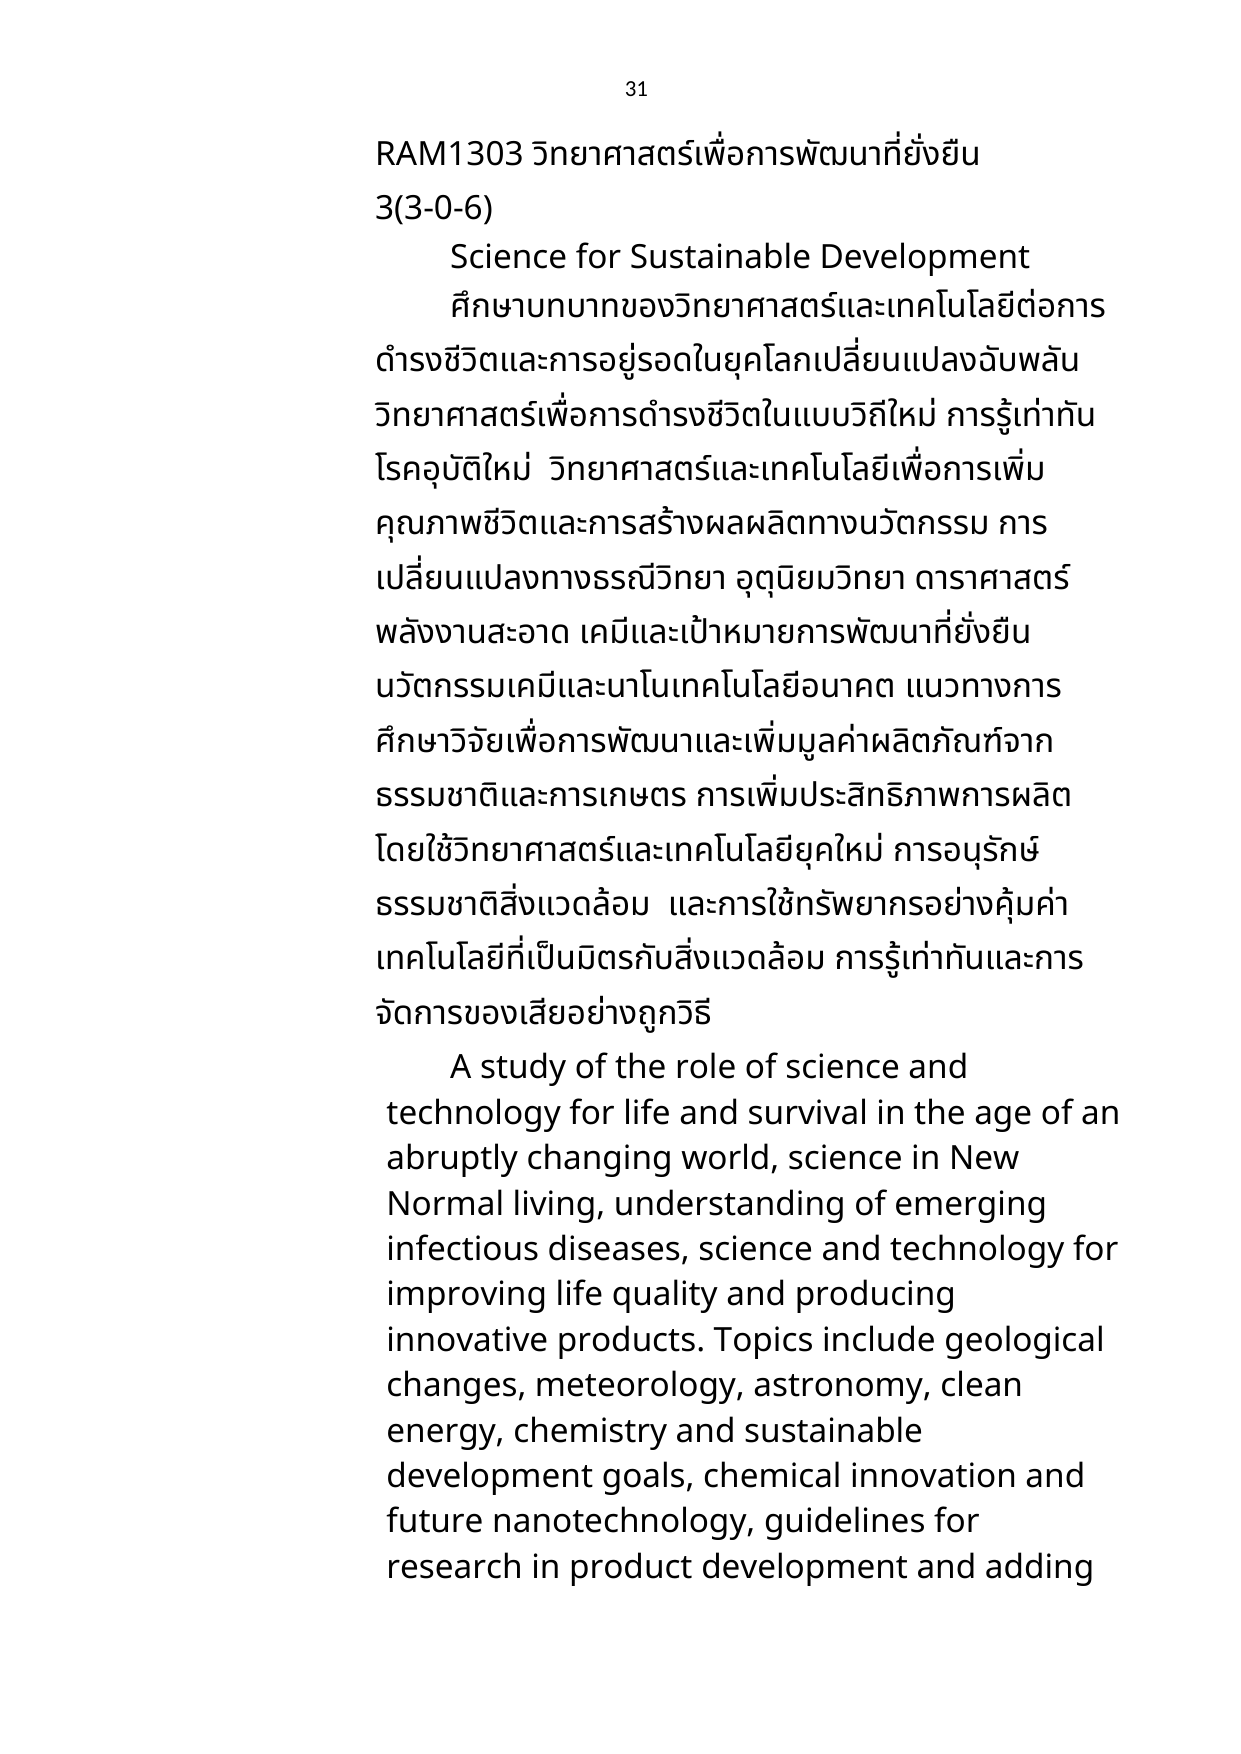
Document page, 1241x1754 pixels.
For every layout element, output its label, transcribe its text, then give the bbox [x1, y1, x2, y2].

text Science for Sustainable Development [375, 233, 1122, 278]
text RAM1303 วิทยาศาสตร์เพื่อการพัฒนาที่ยั่งยืน 3(3-0-6) [300, 130, 1122, 229]
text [386, 1043, 1122, 1588]
text ศึกษาบทบาทของวิทยาศาสตร์และเทคโนโลยีต่อการดำรงชีวิตและการอยู่รอดในยุคโลกเปลี่ยนแปลงฉับพลัน วิทยาศาสตร์เพื่อการดำรงชีวิตในแบบวิถีใหม่ การรู้เท่าทันโรคอุบัติใหม่ วิทยาศาสตร์และเทคโนโลยีเพื่อการเพิ่มคุณภาพชีวิตและการสร้างผลผลิตทางนวัตกรรม การเปลี่ยนแปลงทางธรณีวิทยา อุตุนิยมวิทยา ดาราศาสตร์ พลังงานสะอาด เคมีและเป้าหมายการพัฒนาที่ยั่งยืน นวัตกรรมเคมีและนาโนเทคโนโลยีอนาคต แนวทางการศึกษาวิจัยเพื่อการพัฒนาและเพิ่มมูลค่าผลิตภัณฑ์จากธรรมชาติและการเกษตร การเพิ่มประสิทธิภาพการผลิตโดยใช้วิทยาศาสตร์และเทคโนโลยียุคใหม่ การอนุรักษ์ธรรมชาติสิ่งแวดล้อม และการใช้ทรัพยากรอย่างคุ้มค่า เทคโนโลยีที่เป็นมิตรกับสิ่งแวดล้อม การรู้เท่าทันและการจัดการของเสียอย่างถูกวิธี [375, 282, 1122, 1039]
